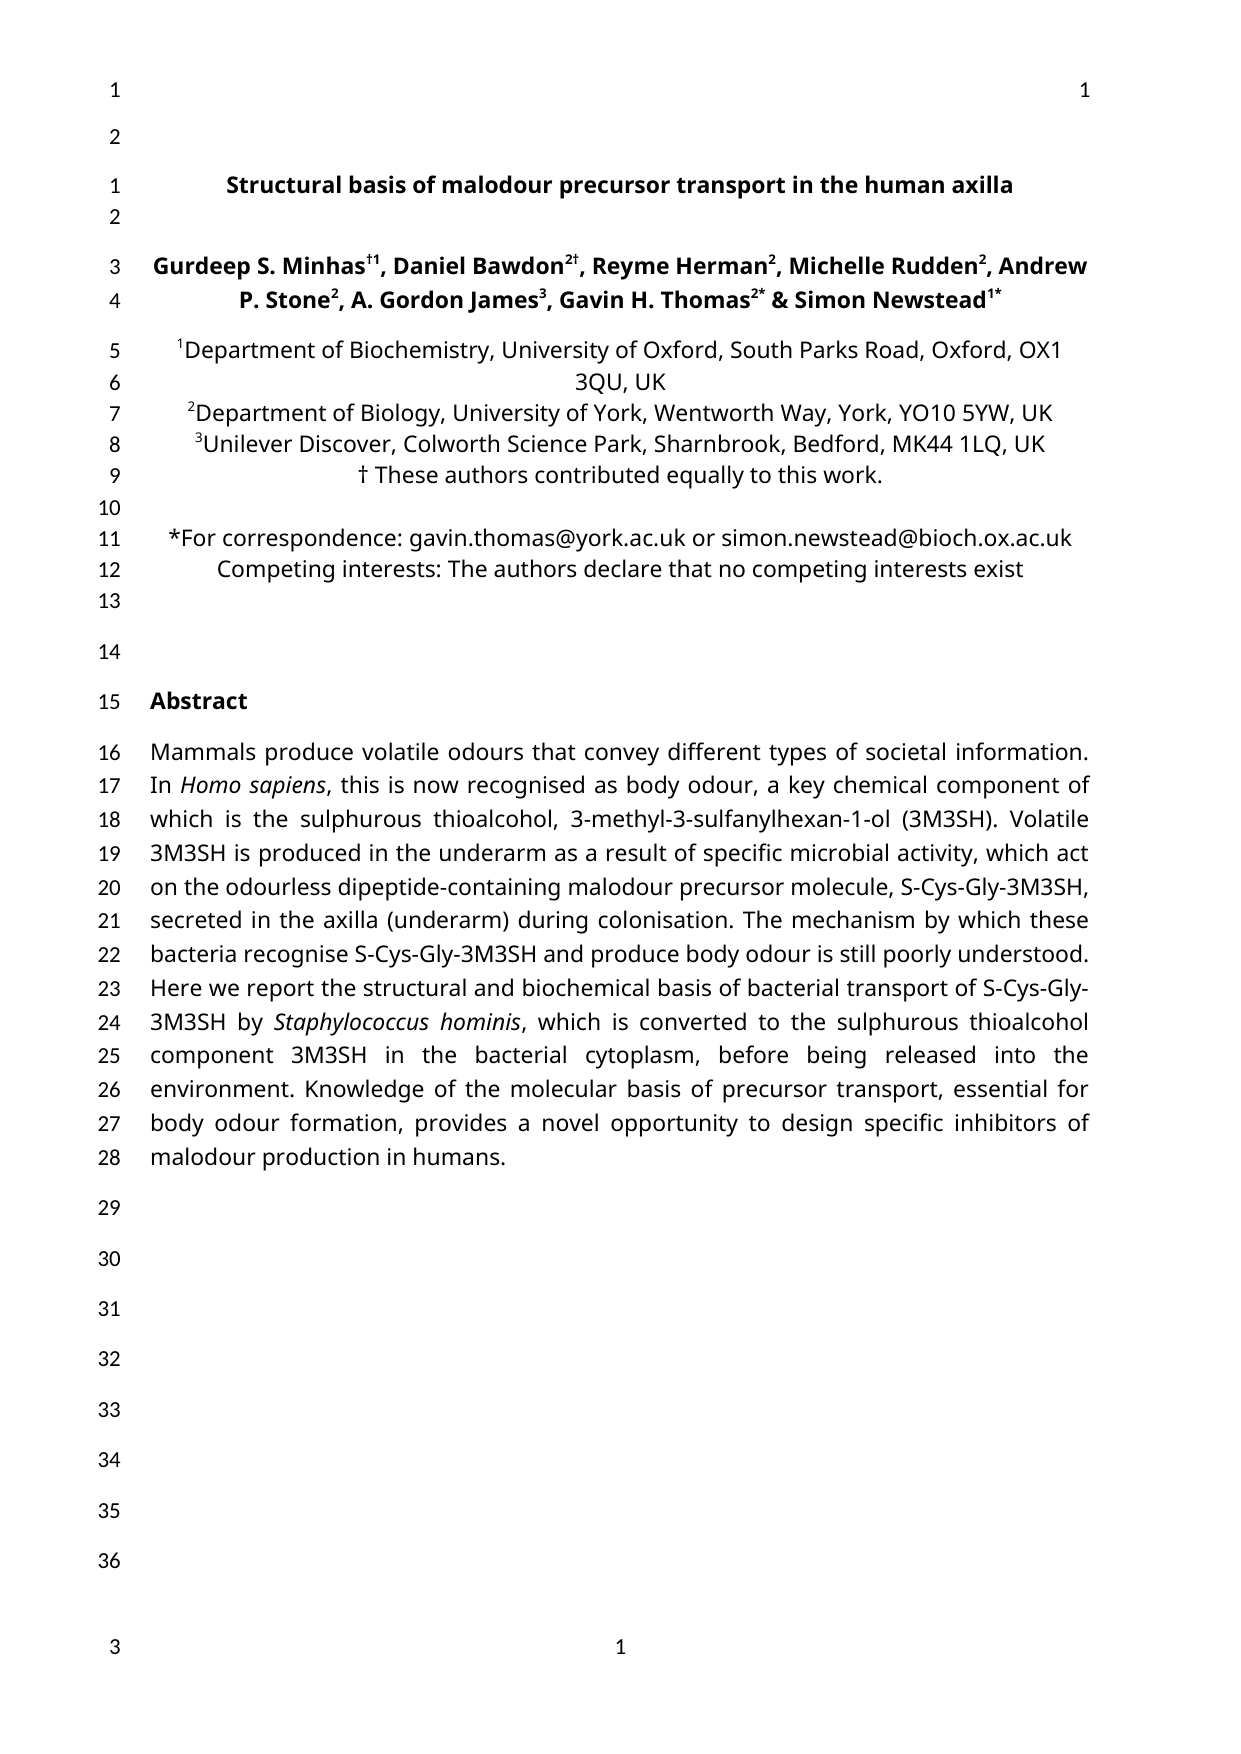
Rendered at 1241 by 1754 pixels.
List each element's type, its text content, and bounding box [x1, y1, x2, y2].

text 2Department of Biology, University of York, Wentworth Way, York, YO10 5YW, UK [150, 397, 1090, 428]
text *For correspondence: gavin.thomas@york.ac.uk or simon.newstead@bioch.ox.ac.uk [150, 522, 1090, 553]
text † These authors contributed equally to this work. [150, 459, 1090, 491]
text Gurdeep S. Minhas†1, Daniel Bawdon2†, Reyme Herman2, Michelle Rudden2, Andrew P. Stone2, A. Gordon James3, Gavin H. Thomas2* & Simon Newstead1* [150, 250, 1090, 315]
text 1Department of Biochemistry, University of Oxford, South Parks Road, Oxford, OX1 3QU, UK [150, 334, 1090, 397]
text Competing interests: The authors declare that no competing interests exist [150, 553, 1090, 584]
text Abstract [150, 685, 1090, 717]
text Structural basis of malodour precursor transport in the human axilla [150, 169, 1090, 200]
text Mammals produce volatile odours that convey different types of societal information. In Homo sapiens, this is now recognised as body odour, a key chemical component of which is the sulphurous thioalcohol, 3-methyl-3-sulfanylhexan-1-ol (3M3SH). Volatile 3M3SH is produced in the underarm as a result of specific microbial activity, which act on the odourless dipeptide-containing malodour precursor molecule, S-Cys-Gly-3M3SH, secreted in the axilla (underarm) during colonisation. The mechanism by which these bacteria recognise S-Cys-Gly-3M3SH and produce body odour is still poorly understood. Here we report the structural and biochemical basis of bacterial transport of S-Cys-Gly-3M3SH by Staphylococcus hominis, which is converted to the sulphurous thioalcohol component 3M3SH in the bacterial cytoplasm, before being released into the environment. Knowledge of the molecular basis of precursor transport, essential for body odour formation, provides a novel opportunity to design specific inhibitors of malodour production in humans. [150, 736, 1090, 1172]
text 3Unilever Discover, Colworth Science Park, Sharnbrook, Bedford, MK44 1LQ, UK [150, 428, 1090, 459]
